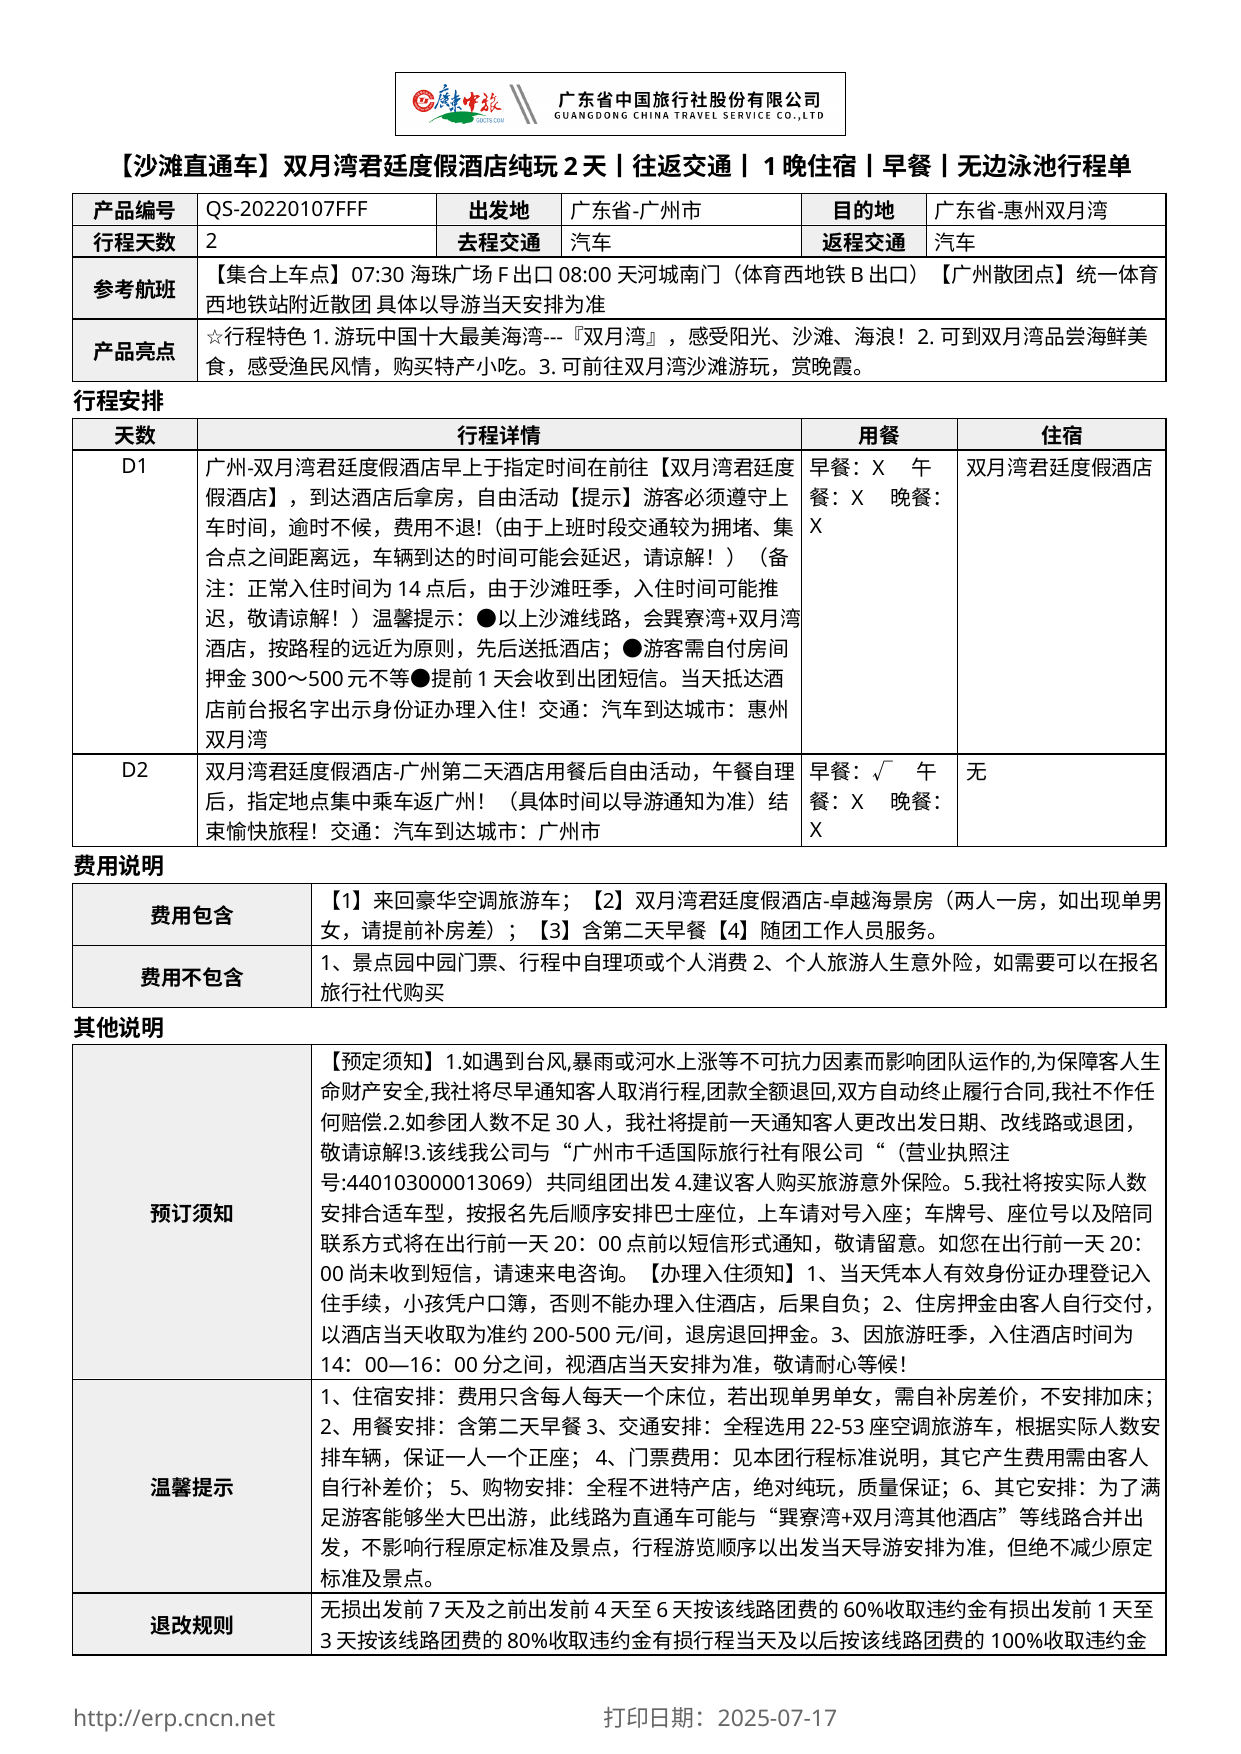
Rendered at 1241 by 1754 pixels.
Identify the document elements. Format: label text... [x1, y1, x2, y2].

table_header 目的地 [802, 194, 926, 224]
table_header 广东省-广州市 [562, 194, 801, 224]
table_cell 无 [958, 755, 1165, 846]
table_cell 【集合上车点】 [198, 258, 1165, 318]
table_header 住宿 [958, 419, 1165, 449]
table_cell D1 [73, 451, 197, 753]
table_header 出发地 [437, 194, 561, 224]
table_cell 2 [198, 226, 436, 256]
table_cell 双月湾君廷度假酒店 [958, 451, 1165, 753]
table_cell 双月湾君廷度假酒店-广州 [198, 755, 801, 846]
table_header 行程详情 [198, 419, 801, 449]
table_cell 早餐：√ 午餐：X 晚餐：X [802, 755, 957, 846]
table_cell 汽车 [562, 226, 801, 256]
table_header 费用包含 [73, 884, 311, 945]
table_cell 产品亮点 [73, 320, 197, 381]
table_cell 早餐：X 午餐：X 晚餐：X [802, 451, 957, 753]
table_cell 去程交通 [437, 226, 561, 256]
table_cell 1、景点园中园门票、行程中自理项或个人消费 [312, 946, 1165, 1007]
table_header 产品编号 [73, 194, 197, 224]
text 其他说明 [73, 1009, 1167, 1043]
table_cell 温馨提示 [73, 1380, 311, 1592]
table_header 预订须知 [73, 1045, 311, 1378]
table_cell D2 [73, 755, 197, 846]
table_cell 费用不包含 [73, 946, 311, 1007]
table_header 广东省-惠州双月湾 [927, 194, 1165, 224]
table_cell 参考航班 [73, 258, 197, 318]
table_header 用餐 [802, 419, 957, 449]
text 行程安排 [73, 383, 1167, 416]
table_header 天数 [73, 419, 197, 449]
text 费用说明 [73, 848, 1167, 881]
table_cell 广州-双月湾君廷度假酒店 [198, 451, 801, 753]
table_cell 无损出发前7天及之前 [312, 1594, 1165, 1654]
table_header QS-20220107FFF [198, 194, 436, 224]
text 【沙滩直通车】双月湾君廷度假酒店纯玩2天丨往返交通丨1晚住宿丨早餐丨无边泳池行程单 [73, 146, 1167, 182]
table_cell 汽车 [927, 226, 1165, 256]
table_header 【1】来回豪华空调旅游车； [312, 884, 1165, 945]
picture [396, 73, 845, 135]
table_cell 1、住宿安排：费用只含每人每天一个床位，若出现单男单女，需自补房差价，不安排加床； [312, 1380, 1165, 1592]
table_cell 行程天数 [73, 226, 197, 256]
table_header 【预定须知】 [312, 1045, 1165, 1378]
table_cell 返程交通 [802, 226, 926, 256]
table_cell 退改规则 [73, 1594, 311, 1654]
table_cell ☆行程特色 [198, 320, 1165, 381]
